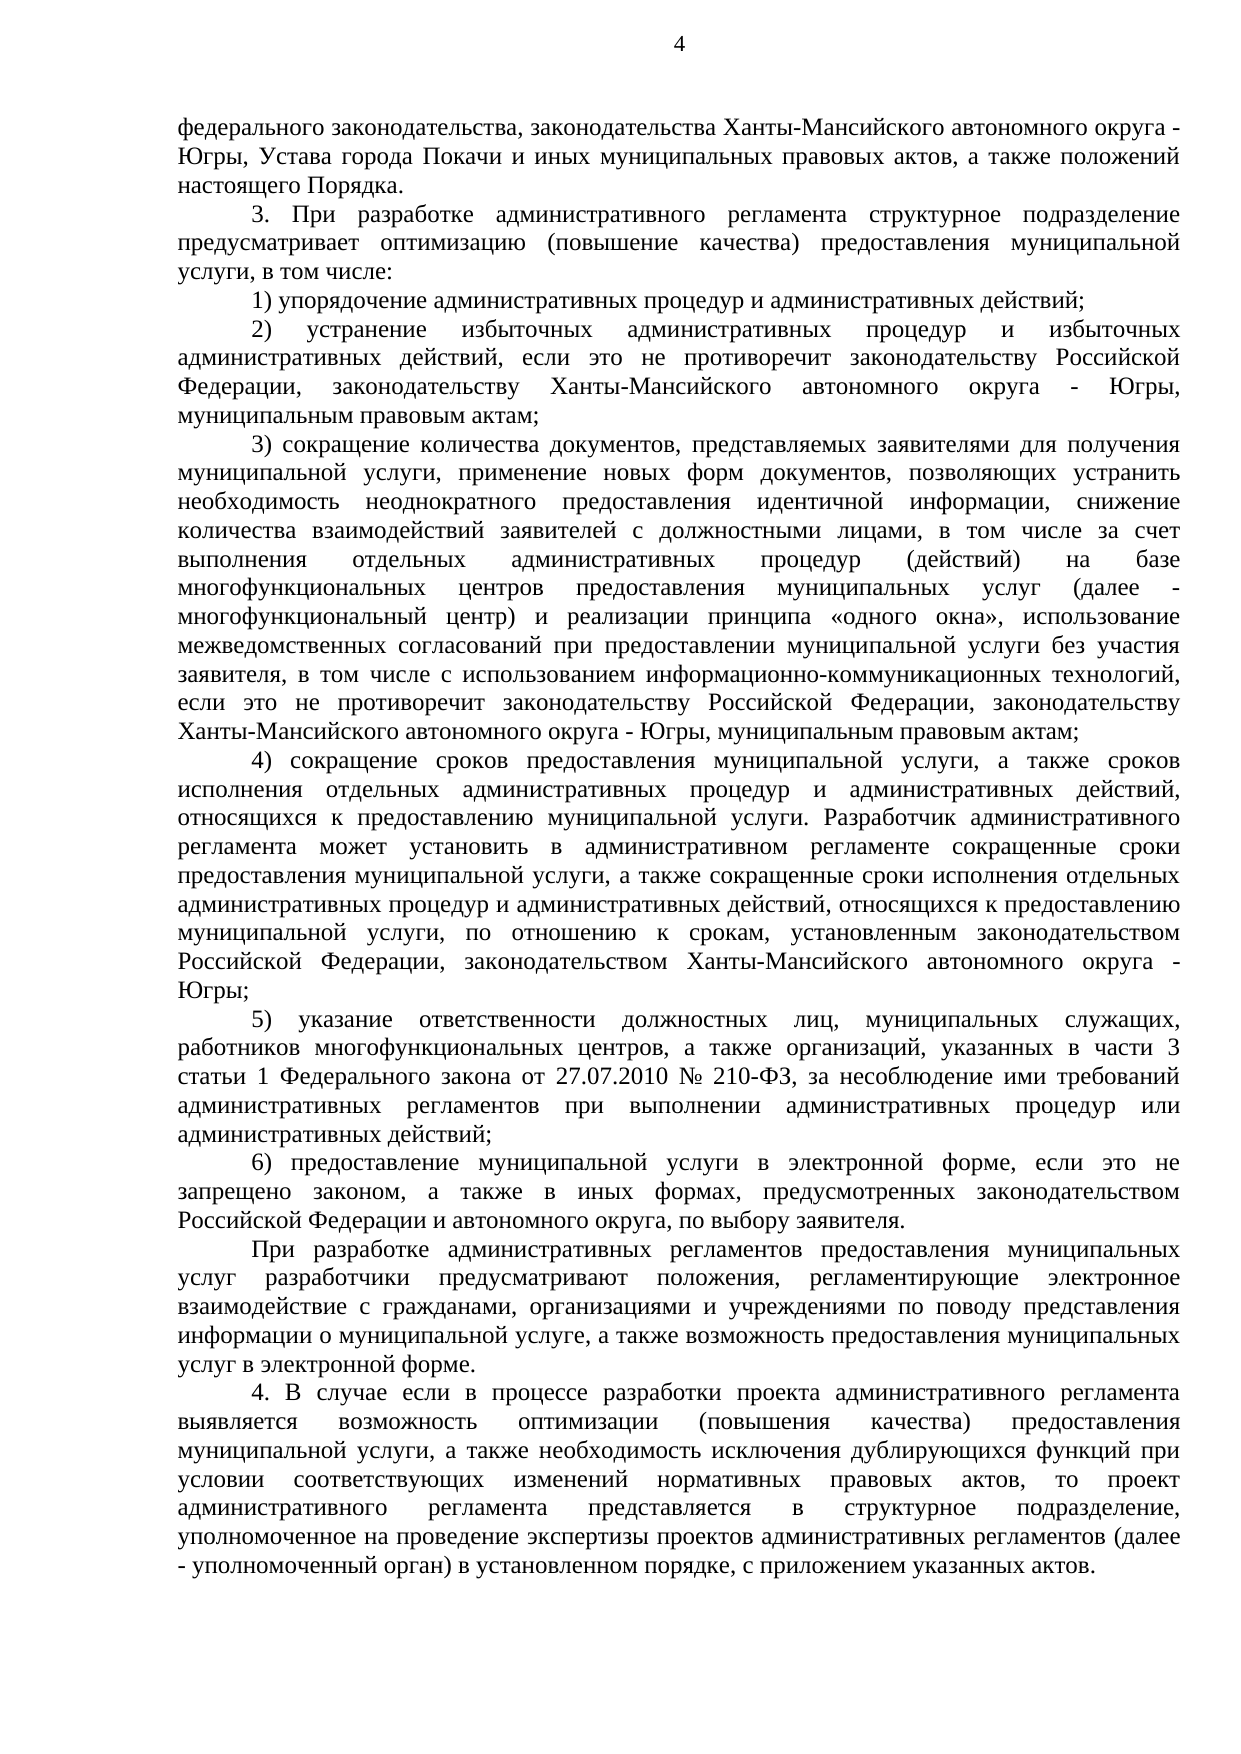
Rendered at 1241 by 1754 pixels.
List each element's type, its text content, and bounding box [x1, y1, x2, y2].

title 4) сокращение сроков предоставления муниципальной услуги, а также сроков исполнения отдельных административных процедур и административных действий, относящихся к предоставлению муниципальной услуги. Разработчик административного регламента может установить в административном регламенте сокращенные сроки предоставления муниципальной услуги, а также сокращенные сроки исполнения отдельных административных процедур и административных действий, относящихся к предоставлению муниципальной услуги, по отношению к срокам, установленным законодательством Российской Федерации, законодательством Ханты-Мансийского автономного округа - Югры; [177, 745, 1181, 1004]
title 3) сокращение количества документов, представляемых заявителями для получения муниципальной услуги, применение новых форм документов, позволяющих устранить необходимость неоднократного предоставления идентичной информации, снижение количества взаимодействий заявителей с должностными лицами, в том числе за счет выполнения отдельных административных процедур (действий) на базе многофункциональных центров предоставления муниципальных услуг (далее - многофункциональный центр) и реализации принципа «одного окна», использование межведомственных согласований при предоставлении муниципальной услуги без участия заявителя, в том числе с использованием информационно-коммуникационных технологий, если это не противоречит законодательству Российской Федерации, законодательству Ханты-Мансийского автономного округа - Югры, муниципальным правовым актам; [177, 429, 1181, 745]
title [177, 112, 1181, 199]
title 2) устранение избыточных административных процедур и избыточных административных действий, если это не противоречит законодательству Российской Федерации, законодательству Ханты-Мансийского автономного округа - Югры, муниципальным правовым актам; [177, 314, 1181, 429]
title При разработке административных регламентов предоставления муниципальных услуг разработчики предусматривают положения, регламентирующие электронное взаимодействие с гражданами, организациями и учреждениями по поводу представления информации о муниципальной услуге, а также возможность предоставления муниципальных услуг в электронной форме. [177, 1234, 1181, 1377]
title 4. В случае если в процессе разработки проекта административного регламента выявляется возможность оптимизации (повышения качества) предоставления муниципальной услуги, а также необходимость исключения дублирующихся функций при условии соответствующих изменений нормативных правовых актов, то проект административного регламента представляется в структурное подразделение, уполномоченное на проведение экспертизы проектов административных регламентов (далее - уполномоченный орган) в установленном порядке, с приложением указанных актов. [177, 1377, 1181, 1579]
title 1) упорядочение административных процедур и административных действий; [177, 285, 1181, 314]
title 5) указание ответственности должностных лиц, муниципальных служащих, работников многофункциональных центров, а также организаций, указанных в части 3 статьи 1 Федерального закона от 27.07.2010 № 210-ФЗ, за несоблюдение ими требований административных регламентов при выполнении административных процедур или административных действий; [177, 1004, 1181, 1147]
title 3. При разработке административного регламента структурное подразделение предусматривает оптимизацию (повышение качества) предоставления муниципальной услуги, в том числе: [177, 199, 1181, 285]
title 6) предоставление муниципальной услуги в электронной форме, если это не запрещено законом, а также в иных формах, предусмотренных законодательством Российской Федерации и автономного округа, по выбору заявителя. [177, 1147, 1181, 1234]
